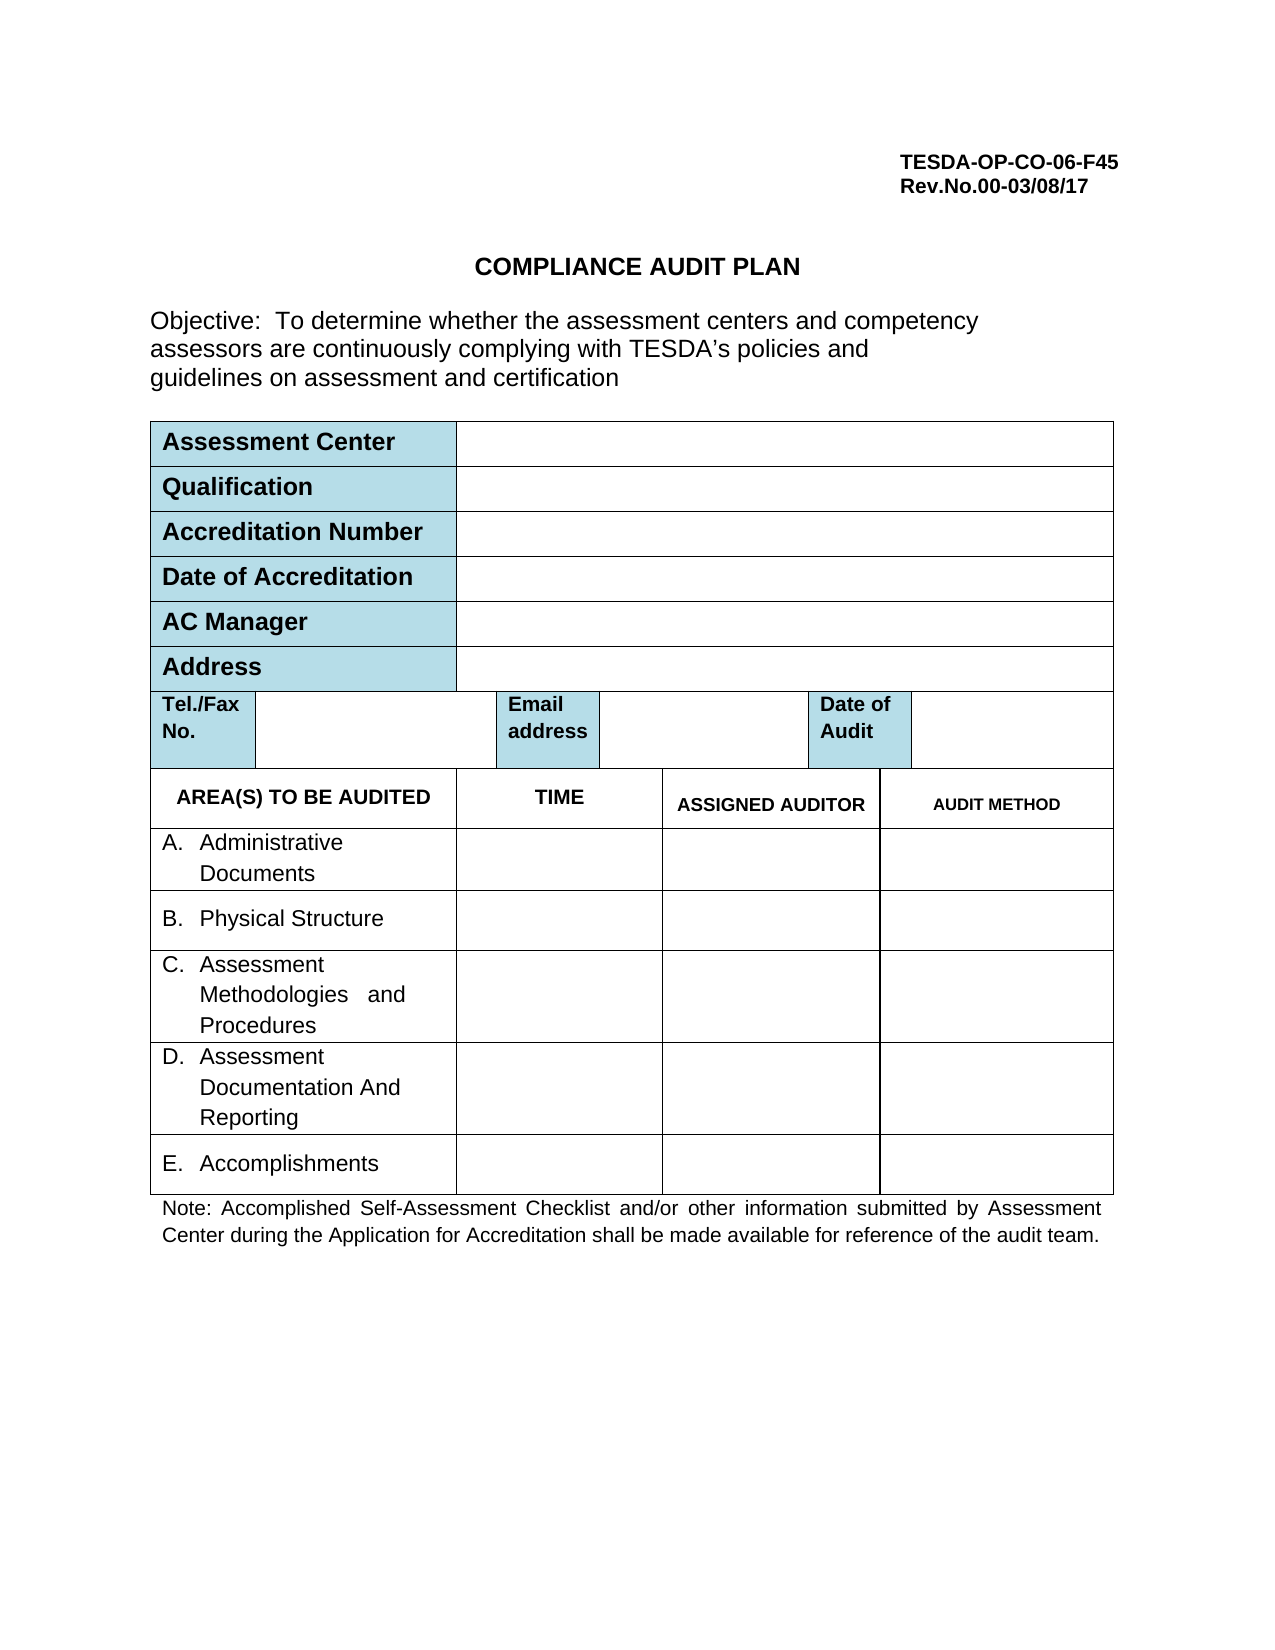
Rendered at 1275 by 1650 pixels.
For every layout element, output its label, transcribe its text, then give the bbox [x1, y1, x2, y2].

table_cell Accreditation Number [151, 512, 456, 556]
table_cell Email address [497, 692, 599, 768]
table_cell [663, 951, 879, 1042]
table_cell [881, 1043, 1113, 1134]
table_header Assessment Center [151, 422, 456, 466]
table_cell Date of Audit [809, 692, 911, 768]
table_cell [457, 467, 1113, 511]
table_cell Assessment Documentation And Reporting [151, 1043, 456, 1134]
table_cell [881, 1135, 1113, 1194]
text Rev.No.00-03/08/17 [825, 174, 1125, 198]
text COMPLIANCE AUDIT PLAN [150, 252, 1125, 281]
table_cell [912, 692, 1113, 768]
table_cell Address [151, 647, 456, 691]
table_cell Note: Accomplished Self-Assessment Checklist and/or other information submitted by Assessment Center during the Application for Accreditation shall be made available for reference of the audit team. [151, 1195, 1113, 1272]
table_cell AUDIT METHOD [881, 769, 1113, 828]
table_cell [256, 692, 496, 768]
table_cell [881, 829, 1113, 890]
table_cell Tel./Fax No. [151, 692, 255, 768]
text TESDA-OP-CO-06-F45 [825, 150, 1125, 174]
table_cell [457, 1043, 662, 1134]
table_cell [881, 951, 1113, 1042]
table_cell AREA(S) TO BE AUDITED [151, 769, 456, 828]
table_cell [663, 1043, 879, 1134]
table_cell [663, 829, 879, 890]
text Objective: To determine whether the assessment centers and competency [150, 306, 1125, 334]
table_cell [600, 692, 808, 768]
table_cell AC Manager [151, 602, 456, 646]
text guidelines on assessment and certification [150, 363, 1125, 392]
table_cell ASSIGNED AUDITOR [663, 769, 879, 828]
table_cell [457, 647, 1113, 691]
table_cell TIME [457, 769, 662, 828]
table_cell [457, 602, 1113, 646]
table_cell [457, 557, 1113, 601]
table_cell [457, 891, 662, 950]
table_cell Date of Accreditation [151, 557, 456, 601]
table_cell Accomplishments [151, 1135, 456, 1194]
table_cell [457, 951, 662, 1042]
text assessors are continuously complying with TESDA’s policies and [150, 334, 1125, 363]
table_cell [663, 891, 879, 950]
table_cell [457, 829, 662, 890]
table_cell [457, 512, 1113, 556]
table_cell Assessment Methodologies and Procedures [151, 951, 456, 1042]
table_cell [881, 891, 1113, 950]
table_cell [663, 1135, 879, 1194]
table_header [457, 422, 1113, 466]
table_cell [457, 1135, 662, 1194]
table_cell Administrative Documents [151, 829, 456, 890]
table_cell Physical Structure [151, 891, 456, 950]
table_cell Qualification [151, 467, 456, 511]
